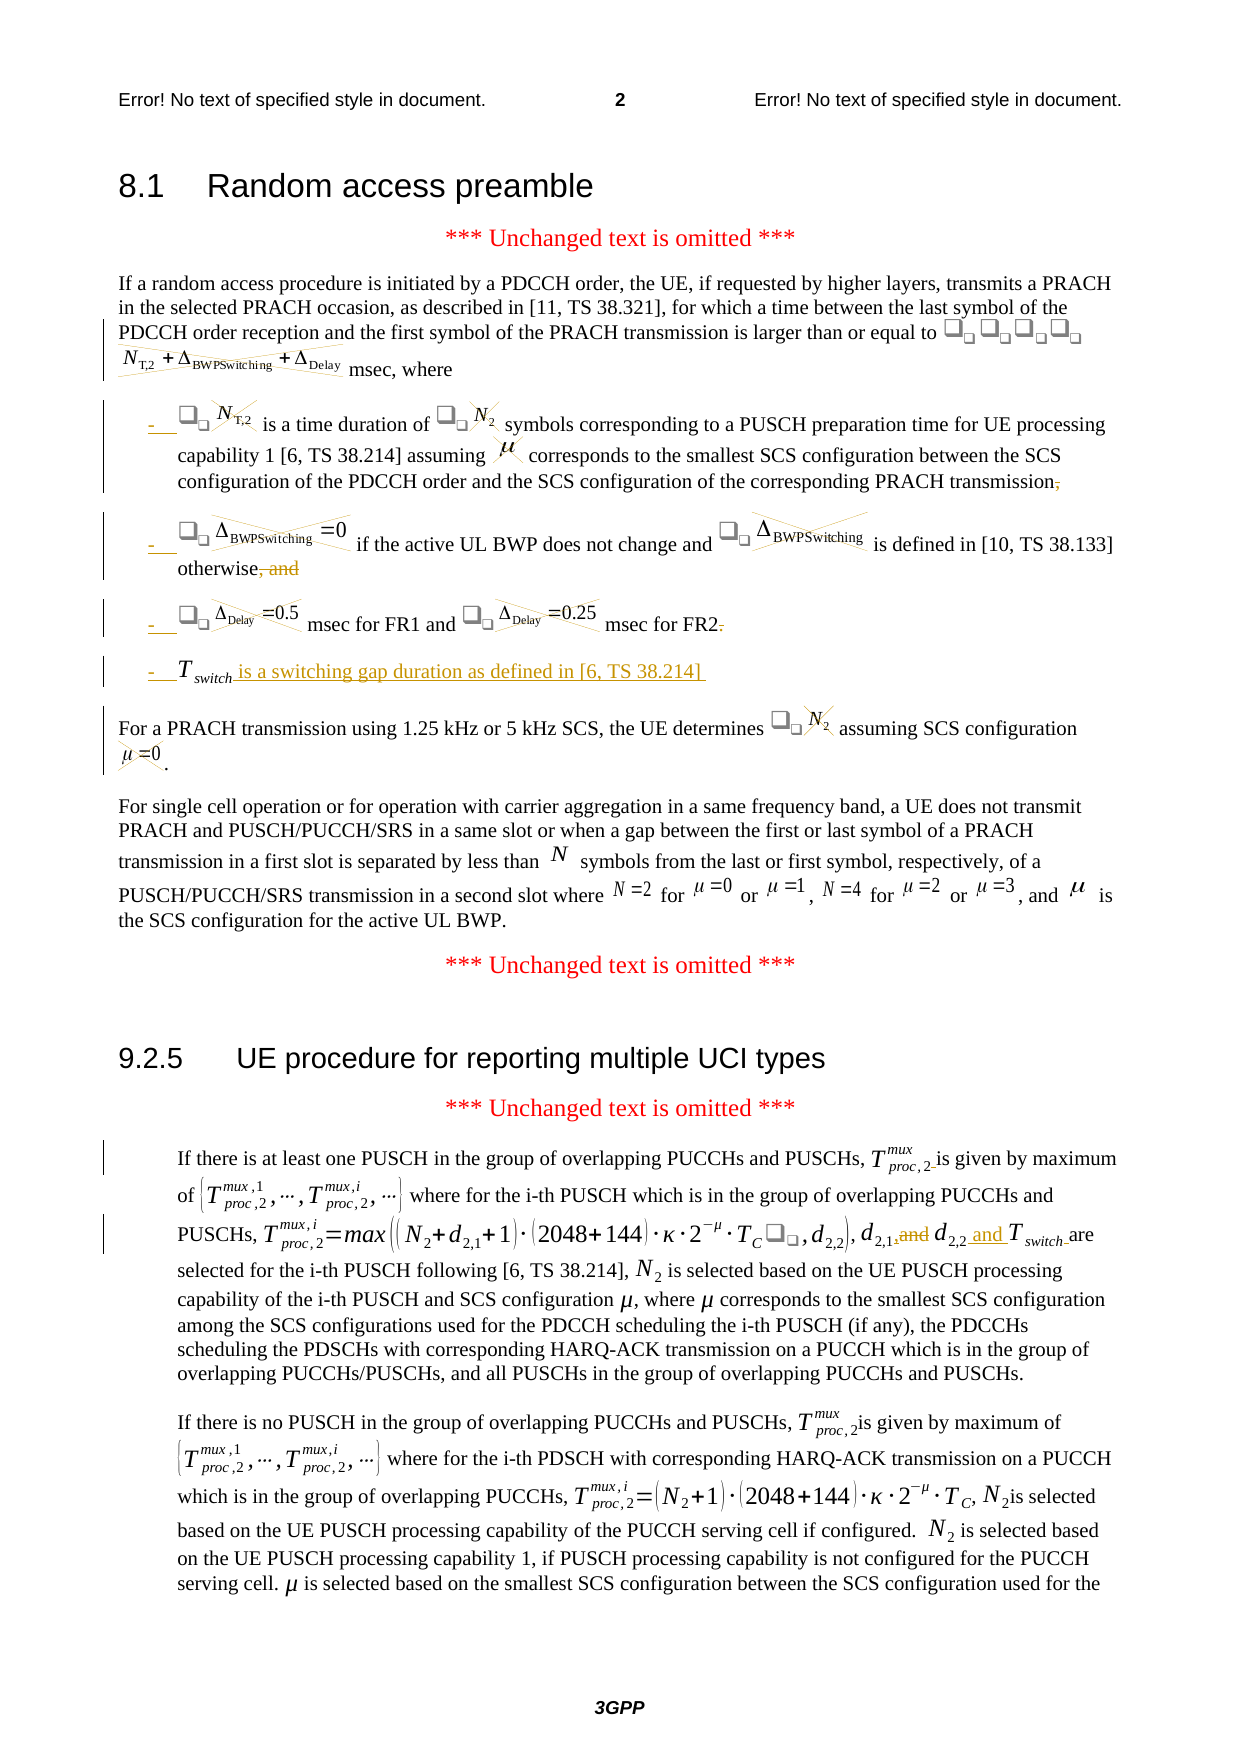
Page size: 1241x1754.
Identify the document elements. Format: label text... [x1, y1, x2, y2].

text If a random access procedure is initiated by a PDCCH order, the UE, if requested by higher layers, transmits a PRACH in the selected PRACH occasion, as described in [11, TS 38.321], for which a time between the last symbol of the PDCCH order reception and the first symbol of the PRACH transmission is larger than or equal to msec, where [118, 271, 1122, 381]
subtitle 8.1 Random access preamble [118, 166, 1122, 205]
subtitle *** Unchanged text is omitted *** [118, 950, 1122, 979]
text if the active UL BWP does not change and is defined in [10, TS 38.133] otherwise [148, 512, 1122, 580]
text is a time duration of symbols corresponding to a PUSCH preparation time for UE processing capability 1 [6, TS 38.214] assuming corresponds to the smallest SCS configuration between the SCS configuration of the PDCCH order and the SCS configuration of the corresponding PRACH transmission [148, 400, 1122, 493]
text msec for FR1 and msec for FR2 [148, 599, 1122, 637]
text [177, 1404, 1122, 1597]
subtitle *** Unchanged text is omitted *** [118, 223, 1122, 252]
subtitle 9.2.5 UE procedure for reporting multiple UCI types [118, 1041, 1122, 1074]
text For single cell operation or for operation with carrier aggregation in a same frequency band, a UE does not transmit PRACH and PUSCH/PUCCH/SRS in a same slot or when a gap between the first or last symbol of a PRACH transmission in a first slot is separated by less than symbols from the last or first symbol, respectively, of a PUSCH/PUCCH/SRS transmission in a second slot where for or , for or , and is the SCS configuration for the active UL BWP. [118, 794, 1122, 932]
text For a PRACH transmission using 1.25 kHz or 5 kHz SCS, the UE determines assuming SCS configuration . [118, 706, 1122, 775]
subtitle *** Unchanged text is omitted *** [118, 1093, 1122, 1122]
text If there is at least one PUSCH in the group of overlapping PUCCHs and PUSCHs, is given by maximum of where for the i-th PUSCH which is in the group of overlapping PUCCHs and PUSCHs, , are selected for the i-th PUSCH following [6, TS 38.214], is selected based on the UE PUSCH processing capability of the i-th PUSCH and SCS configuration , where corresponds to the smallest SCS configuration among the SCS configurations used for the PDCCH scheduling the i-th PUSCH (if any), the PDCCHs scheduling the PDSCHs with corresponding HARQ-ACK transmission on a PUCCH which is in the group of overlapping PUCCHs/PUSCHs, and all PUSCHs in the group of overlapping PUCCHs and PUSCHs. [177, 1140, 1122, 1385]
